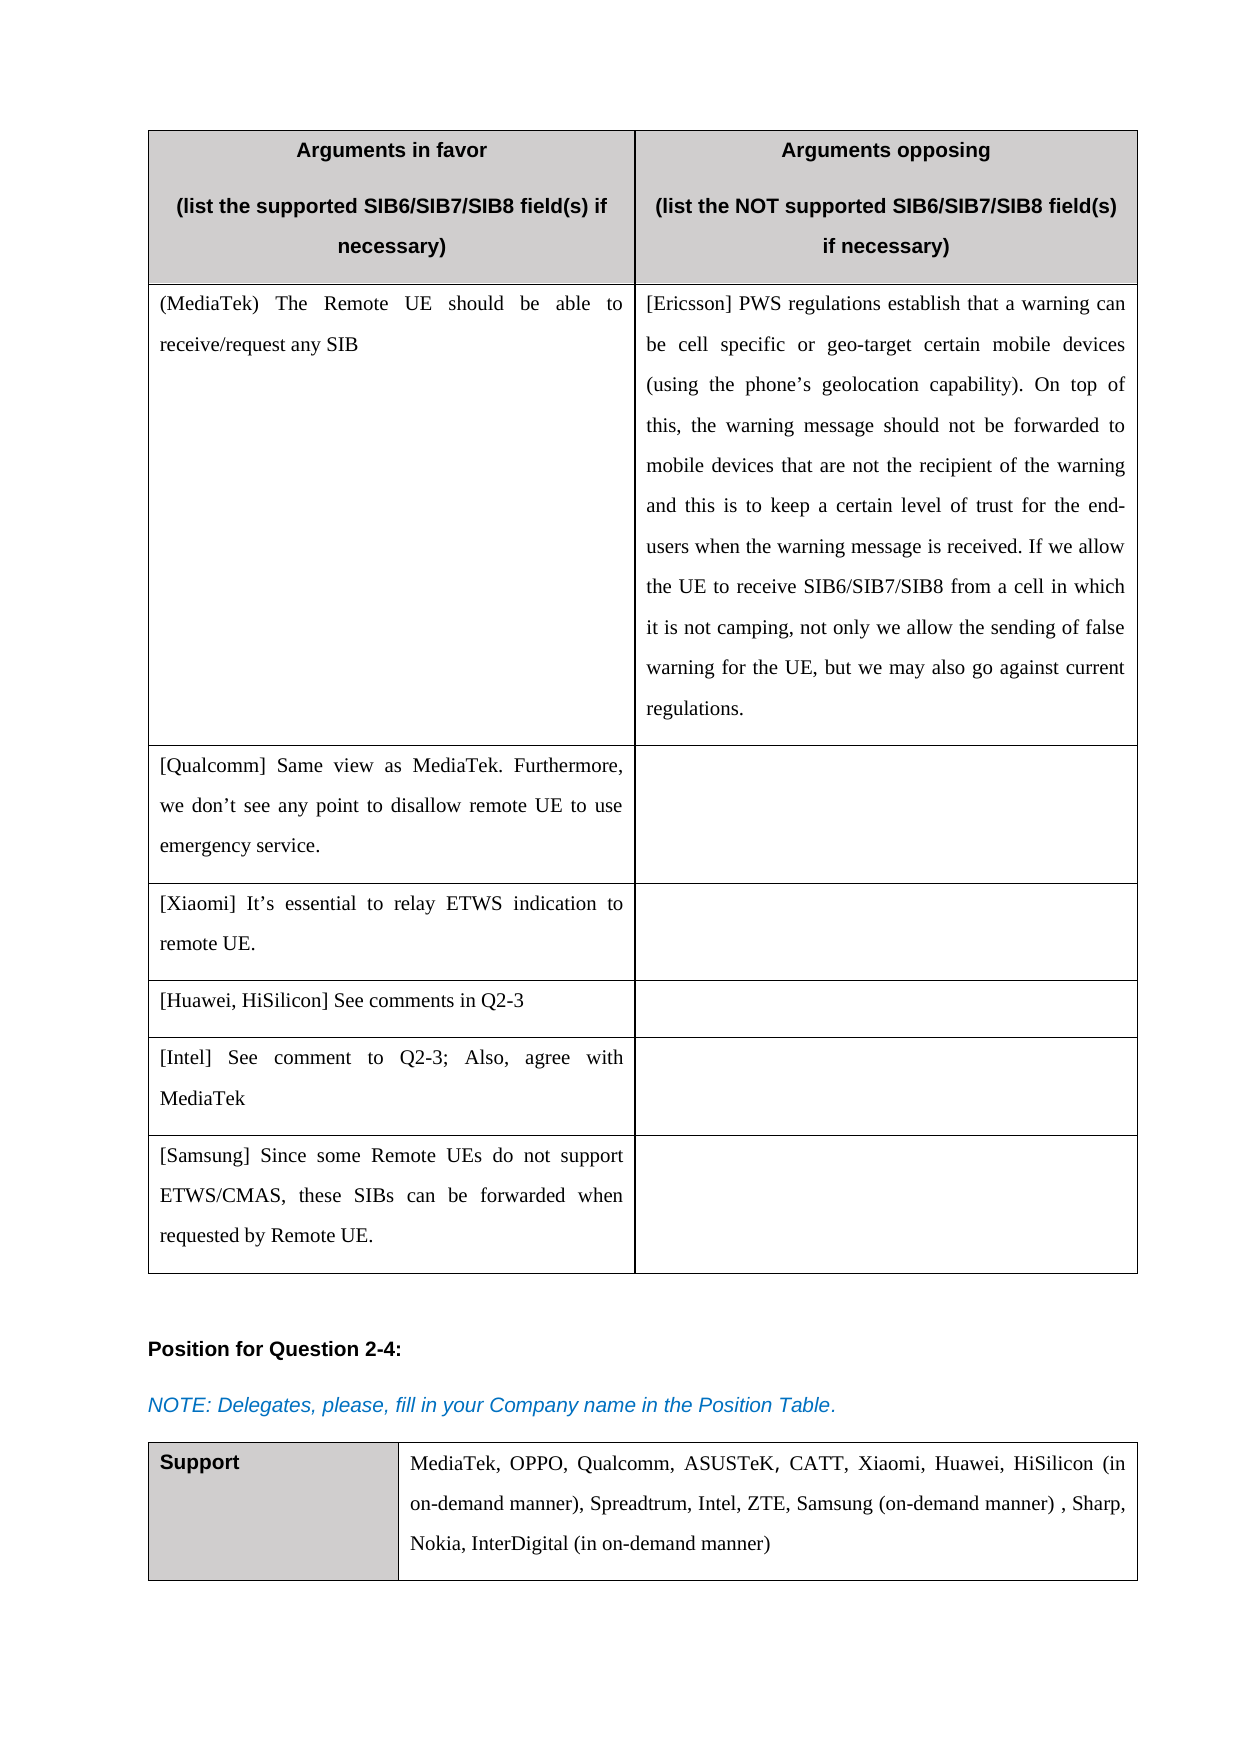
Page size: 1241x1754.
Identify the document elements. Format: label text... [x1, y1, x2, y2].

table_cell [Huawei, HiSilicon] See comments in Q2-3 [149, 981, 634, 1037]
table_header Arguments in favor (list the supported SIB6/SIB7/SIB8 field(s) if necessary) [149, 131, 634, 283]
table_header Support [149, 1443, 398, 1580]
table_cell [636, 884, 1137, 980]
text Position for Question 2-4: [148, 1330, 1092, 1368]
table_cell [636, 1136, 1137, 1273]
text NOTE: Delegates, please, fill in your Company name in the Position Table. [148, 1386, 1092, 1424]
table_cell [Qualcomm] Same view as MediaTek. Furthermore, we don’t see any point to disallow remote UE to use emergency service. [149, 746, 634, 883]
table_cell (MediaTek) The Remote UE should be able to receive/request any SIB [149, 285, 634, 745]
table_header Arguments opposing (list the NOT supported SIB6/SIB7/SIB8 field(s) if necessary) [636, 131, 1137, 283]
table_cell [Samsung] Since some Remote UEs do not support ETWS/CMAS, these SIBs can be forwarded when requested by Remote UE. [149, 1136, 634, 1273]
table_header MediaTek, OPPO, Qualcomm, ASUSTeK, CATT, Xiaomi, Huawei, HiSilicon (in on-demand manner), Spreadtrum, Intel, ZTE, Samsung (on-demand manner) , Sharp, Nokia, InterDigital (in on-demand manner) [399, 1443, 1137, 1580]
table_cell [Intel] See comment to Q2-3; Also, agree with MediaTek [149, 1038, 634, 1135]
table_cell [636, 1038, 1137, 1135]
table_cell [636, 746, 1137, 883]
table_cell [Xiaomi] It’s essential to relay ETWS indication to remote UE. [149, 884, 634, 980]
table_cell [636, 981, 1137, 1037]
table_cell [Ericsson] PWS regulations establish that a warning can be cell specific or geo-target certain mobile devices (using the phone’s geolocation capability). On top of this, the warning message should not be forwarded to mobile devices that are not the recipient of the warning and this is to keep a certain level of trust for the end-users when the warning message is received. If we allow the UE to receive SIB6/SIB7/SIB8 from a cell in which it is not camping, not only we allow the sending of false warning for the UE, but we may also go against current regulations. [636, 285, 1137, 745]
